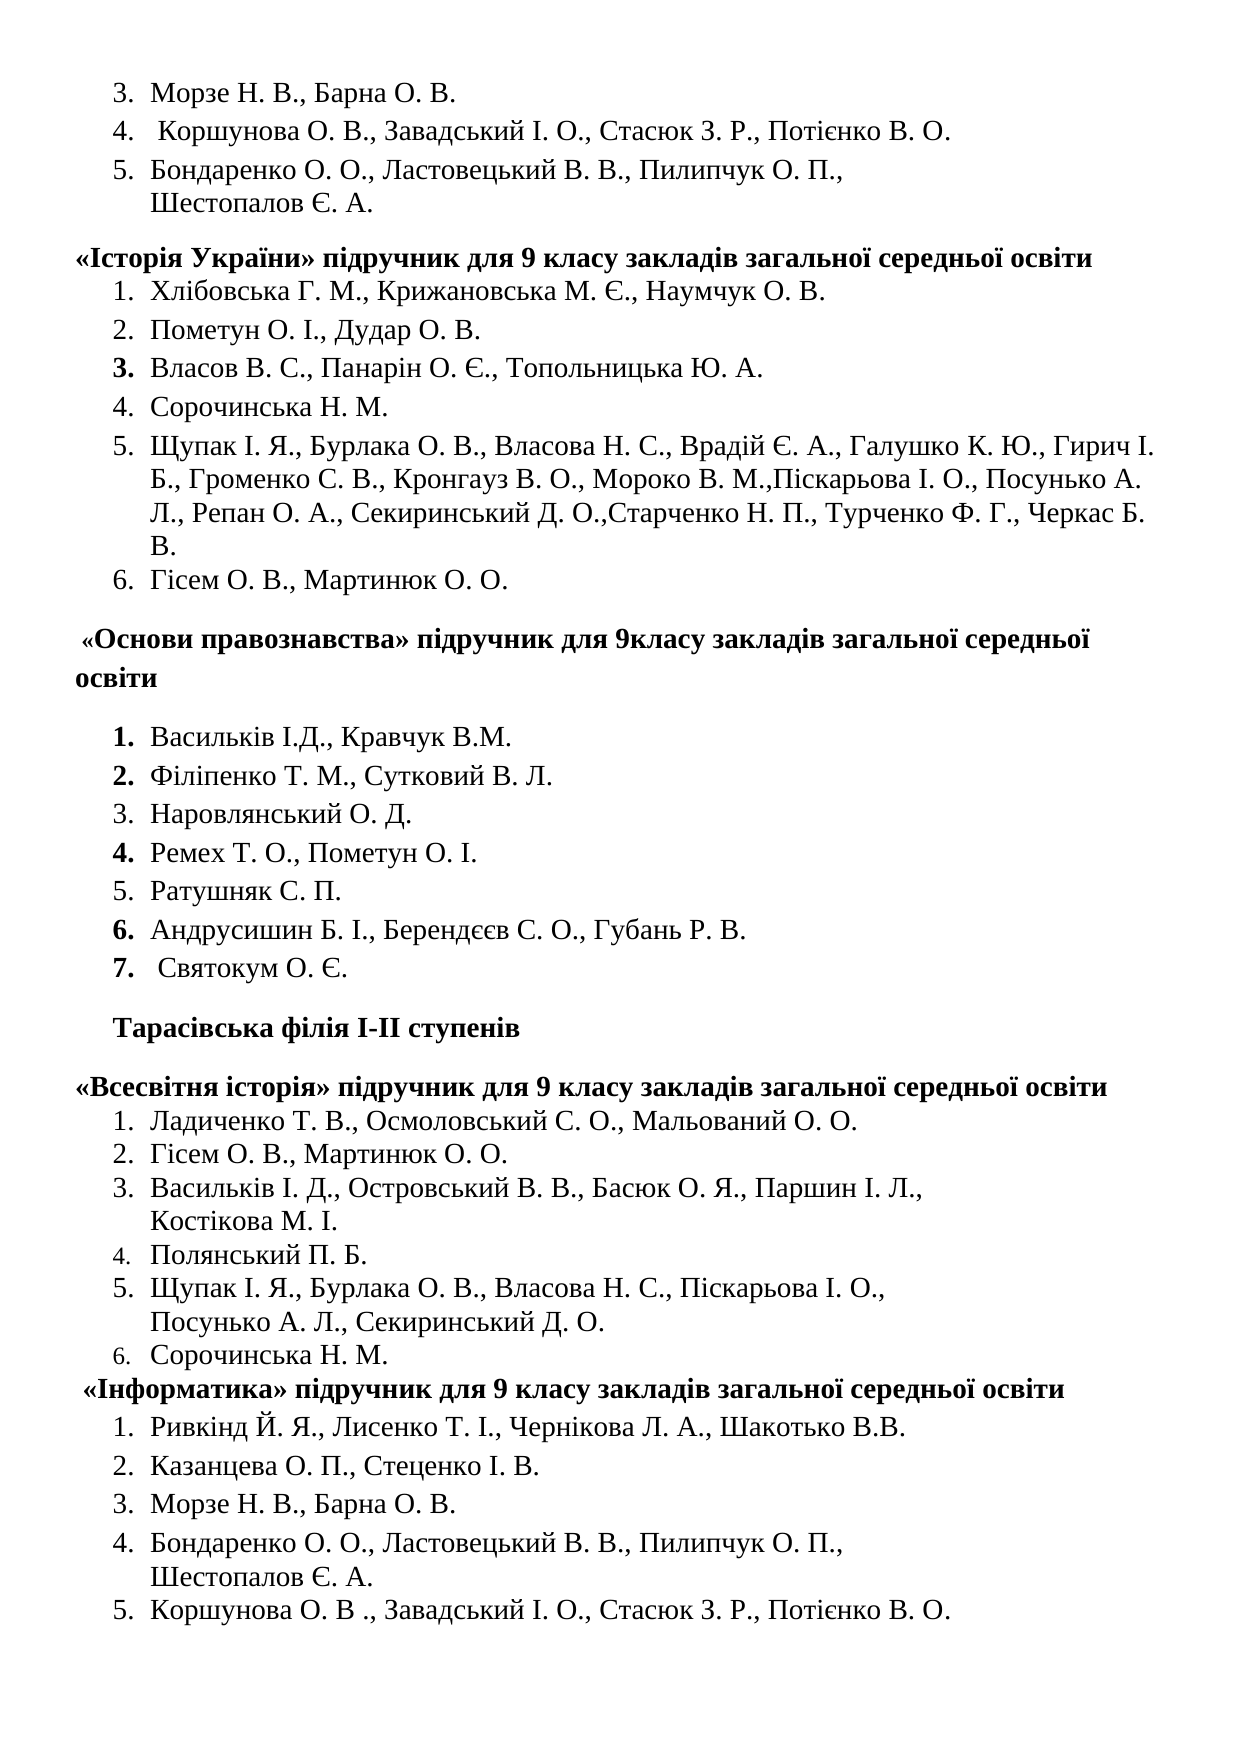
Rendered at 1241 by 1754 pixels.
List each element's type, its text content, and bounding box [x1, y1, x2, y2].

list Щупак І. Я., Бурлака О. В., Власова Н. С., Піскарьова І. О., [112, 1270, 1165, 1304]
list Казанцева О. П., Стеценко І. В. [112, 1448, 1165, 1482]
list Шестопалов Є. А. [150, 1559, 1165, 1592]
list Гісем О. В., Мартинюк О. О. [112, 562, 1165, 595]
list Морзе Н. В., Барна О. В. [112, 1487, 1165, 1520]
list Наровлянський О. Д. [112, 796, 1165, 830]
text «Інформатика» підручник для 9 класу закладів загальної середньої освіти [75, 1371, 1165, 1404]
list Щупак І. Я., Бурлака О. В., Власова Н. С., Врадій Є. А., Галушко К. Ю., Гирич І. Б., Громенко С. В., Кронгауз В. О., Мороко В. М.,Піскарьова І. О., Посунько А. Л., Репан О. А., Секиринський Д. О.,Старченко Н. П., Турченко Ф. Г., Черкас Б. В. [112, 428, 1165, 562]
list Андрусишин Б. І., Берендєєв С. О., Губань Р. В. [112, 912, 1165, 945]
list Васильків І. Д., Островський В. В., Басюк О. Я., Паршин І. Л., [112, 1170, 1165, 1203]
list Ратушняк С. П. [112, 873, 1165, 907]
text Тарасівська філія І-ІІ ступенів [112, 1010, 1165, 1043]
list Морзе Н. В., Барна О. В. [112, 75, 1165, 108]
list Ривкінд Й. Я., Лисенко Т. І., Чернікова Л. А., Шакотько В.В. [112, 1409, 1165, 1443]
list Сорочинська Н. М. [112, 1337, 1165, 1371]
list Коршунова О. В., Завадський І. О., Стасюк З. Р., Потієнко В. О. [112, 113, 1165, 147]
list Костікова М. І. [150, 1203, 1165, 1237]
list Посунько А. Л., Секиринський Д. О. [150, 1304, 1165, 1337]
list Сорочинська Н. М. [112, 389, 1165, 423]
list Пометун О. І., Дудар О. В. [112, 312, 1165, 346]
list Ладиченко Т. В., Осмоловський С. О., Мальований О. О. [112, 1103, 1165, 1136]
list Гісем О. В., Мартинюк О. О. [112, 1136, 1165, 1170]
list Коршунова О. В ., Завадський І. О., Стасюк З. Р., Потієнко В. О. [112, 1592, 1165, 1626]
list Філіпенко Т. М., Сутковий В. Л. [112, 758, 1165, 791]
text «Історія України» підручник для 9 класу закладів загальної середньої освіти [75, 240, 1165, 273]
text «Всесвітня історія» підручник для 9 класу закладів загальної середньої освіти [75, 1069, 1165, 1103]
list Хлібовська Г. М., Крижановська М. Є., Наумчук О. В. [112, 273, 1165, 307]
list Власов В. С., Панарін О. Є., Топольницька Ю. А. [112, 351, 1165, 384]
list Васильків І.Д., Кравчук В.М. [112, 719, 1165, 753]
list Полянський П. Б. [112, 1237, 1165, 1270]
list Ремех Т. О., Пометун О. І. [112, 835, 1165, 868]
text «Основи правознавства» підручник для 9класу закладів загальної середньої освіти [75, 621, 1165, 693]
list Шестопалов Є. А. [150, 186, 1165, 219]
list Бондаренко О. О., Ластовецький В. В., Пилипчук О. П., [112, 1525, 1165, 1559]
list Бондаренко О. О., Ластовецький В. В., Пилипчук О. П., [112, 152, 1165, 186]
list Святокум О. Є. [112, 950, 1165, 984]
